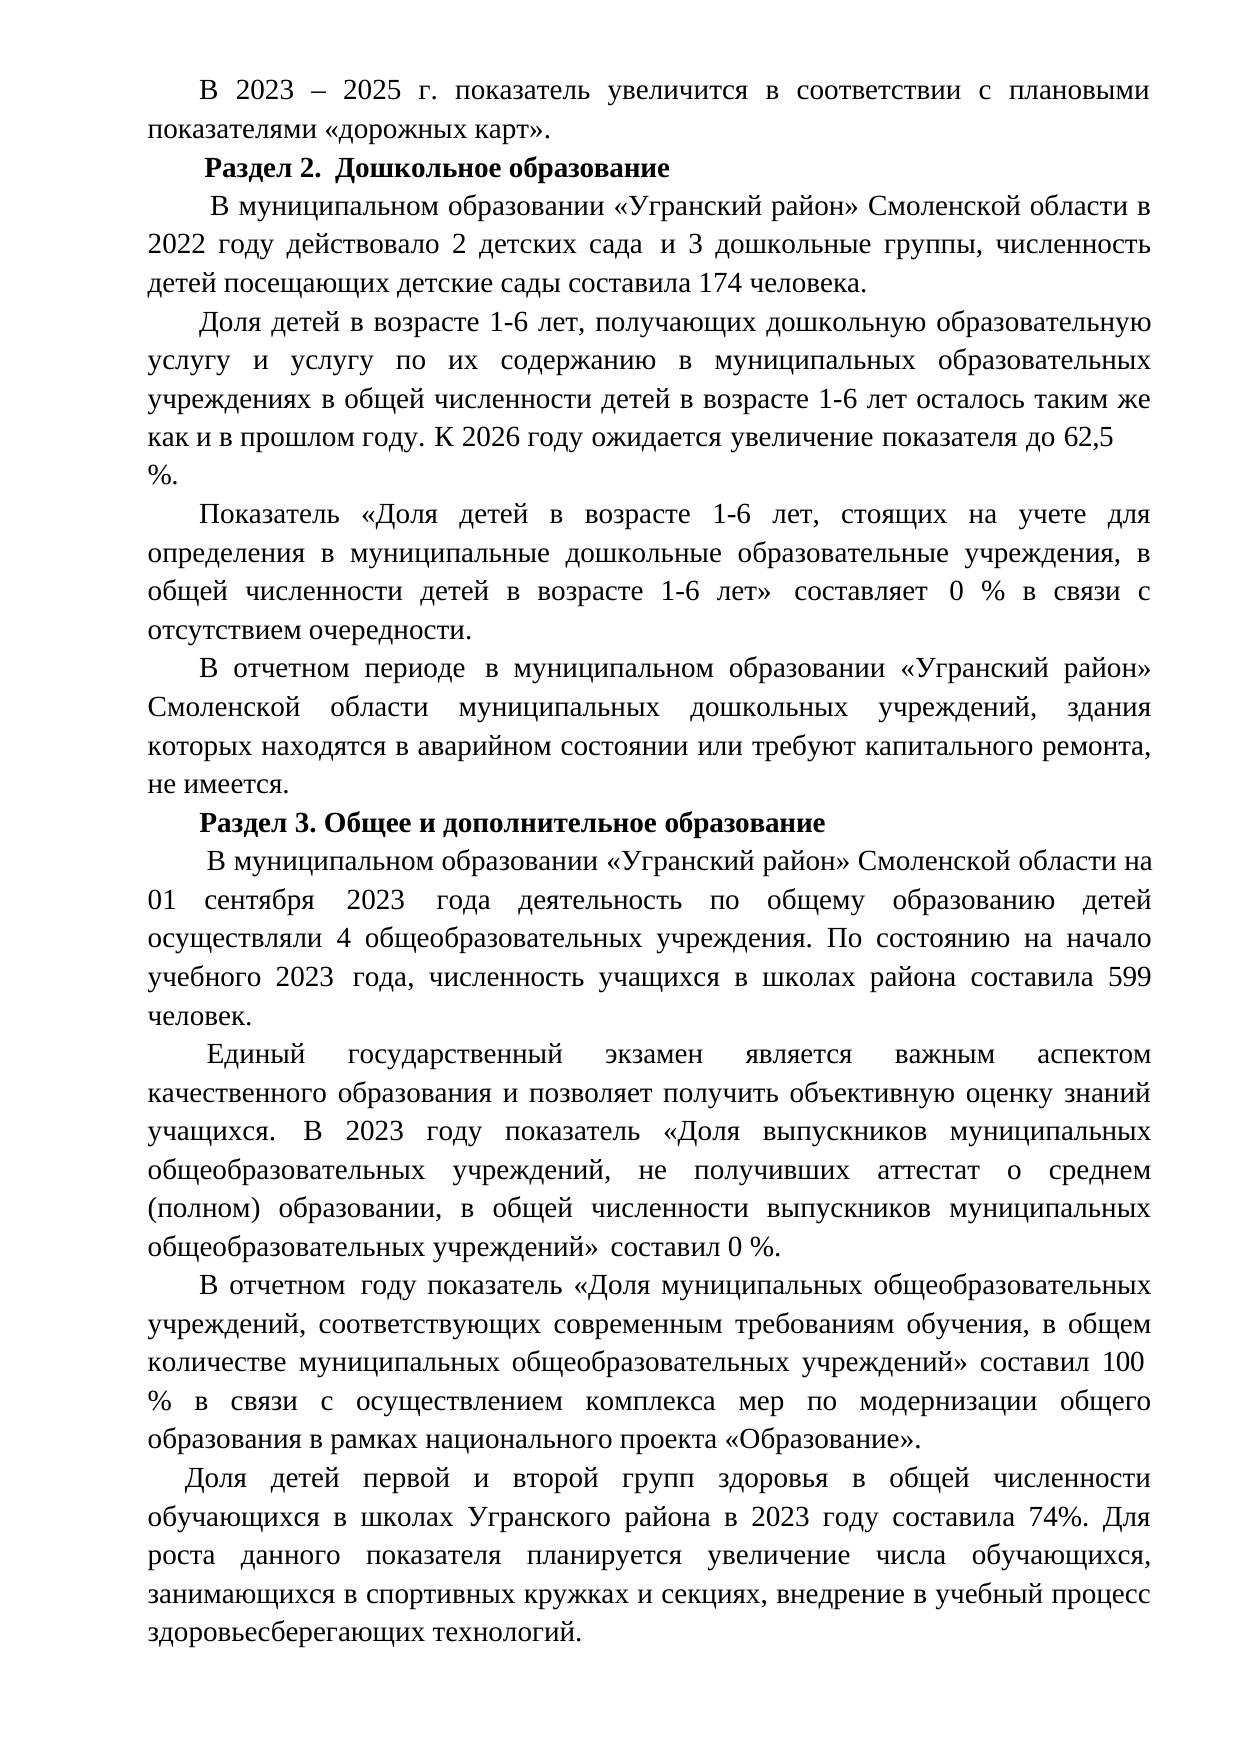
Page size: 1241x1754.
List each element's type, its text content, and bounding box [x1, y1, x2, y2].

text В отчетном году показатель «Доля муниципальных общеобразовательных учреждений, соответствующих современным требованиям обучения, в общем количестве муниципальных общеобразовательных учреждений» составил 100 [147, 1267, 1152, 1378]
subtitle Раздел 3. Общее и дополнительное образование [199, 806, 1165, 839]
text %. [147, 458, 1165, 491]
text Показатель «Доля детей в возрасте 1-6 лет, стоящих на учете для определения в муниципальные дошкольные образовательные учреждения, в общей численности детей в возрасте 1-6 лет» составляет 0 % в связи с отсутствием очередности. [147, 496, 1152, 645]
text В муниципальном образовании «Угранский район» Смоленской области на 01 сентября 2023 года деятельность по общему образованию детей осуществляли 4 общеобразовательных учреждения. По состоянию на начало учебного 2023 года, численность учащихся в школах района составила 599 человек. [147, 843, 1153, 1031]
text Доля детей в возрасте 1-6 лет, получающих дошкольную образовательную услугу и услугу по их содержанию в муниципальных образовательных учреждениях в общей численности детей в возрасте 1-6 лет осталось таким же как и в прошлом году. К 2026 году ожидается увеличение показателя до 62,5 [147, 304, 1152, 453]
text В отчетном периоде в муниципальном образовании «Угранский район» Смоленской области муниципальных дошкольных учреждений, здания которых находятся в аварийном состоянии или требуют капитального ремонта, не имеется. [147, 651, 1152, 800]
subtitle Раздел 2. Дошкольное образование [204, 150, 1165, 183]
text В 2023 – 2025 г. показатель увеличится в соответствии с плановыми показателями «дорожных карт». [147, 72, 1151, 144]
text Единый государственный экзамен является важным аспектом качественного образования и позволяет получить объективную оценку знаний учащихся. В 2023 году показатель «Доля выпускников муниципальных общеобразовательных учреждений, не получивших аттестат о среднем (полном) образовании, в общей численности выпускников муниципальных общеобразовательных учреждений» составил 0 %. [147, 1036, 1152, 1262]
text В муниципальном образовании «Угранский район» Смоленской области в 2022 году действовало 2 детских сада и 3 дошкольные группы, численность детей посещающих детские сады составила 174 человека. [147, 188, 1152, 298]
text Доля детей первой и второй групп здоровья в общей численности обучающихся в школах Угранского района в 2023 году составила 74%. Для роста данного показателя планируется увеличение числа обучающихся, занимающихся в спортивных кружках и секциях, внедрение в учебный процесс здоровьесберегающих технологий. [147, 1460, 1152, 1648]
text % в связи с осуществлением комплекса мер по модернизации общего образования в рамках национального проекта «Образование». [147, 1383, 1152, 1455]
